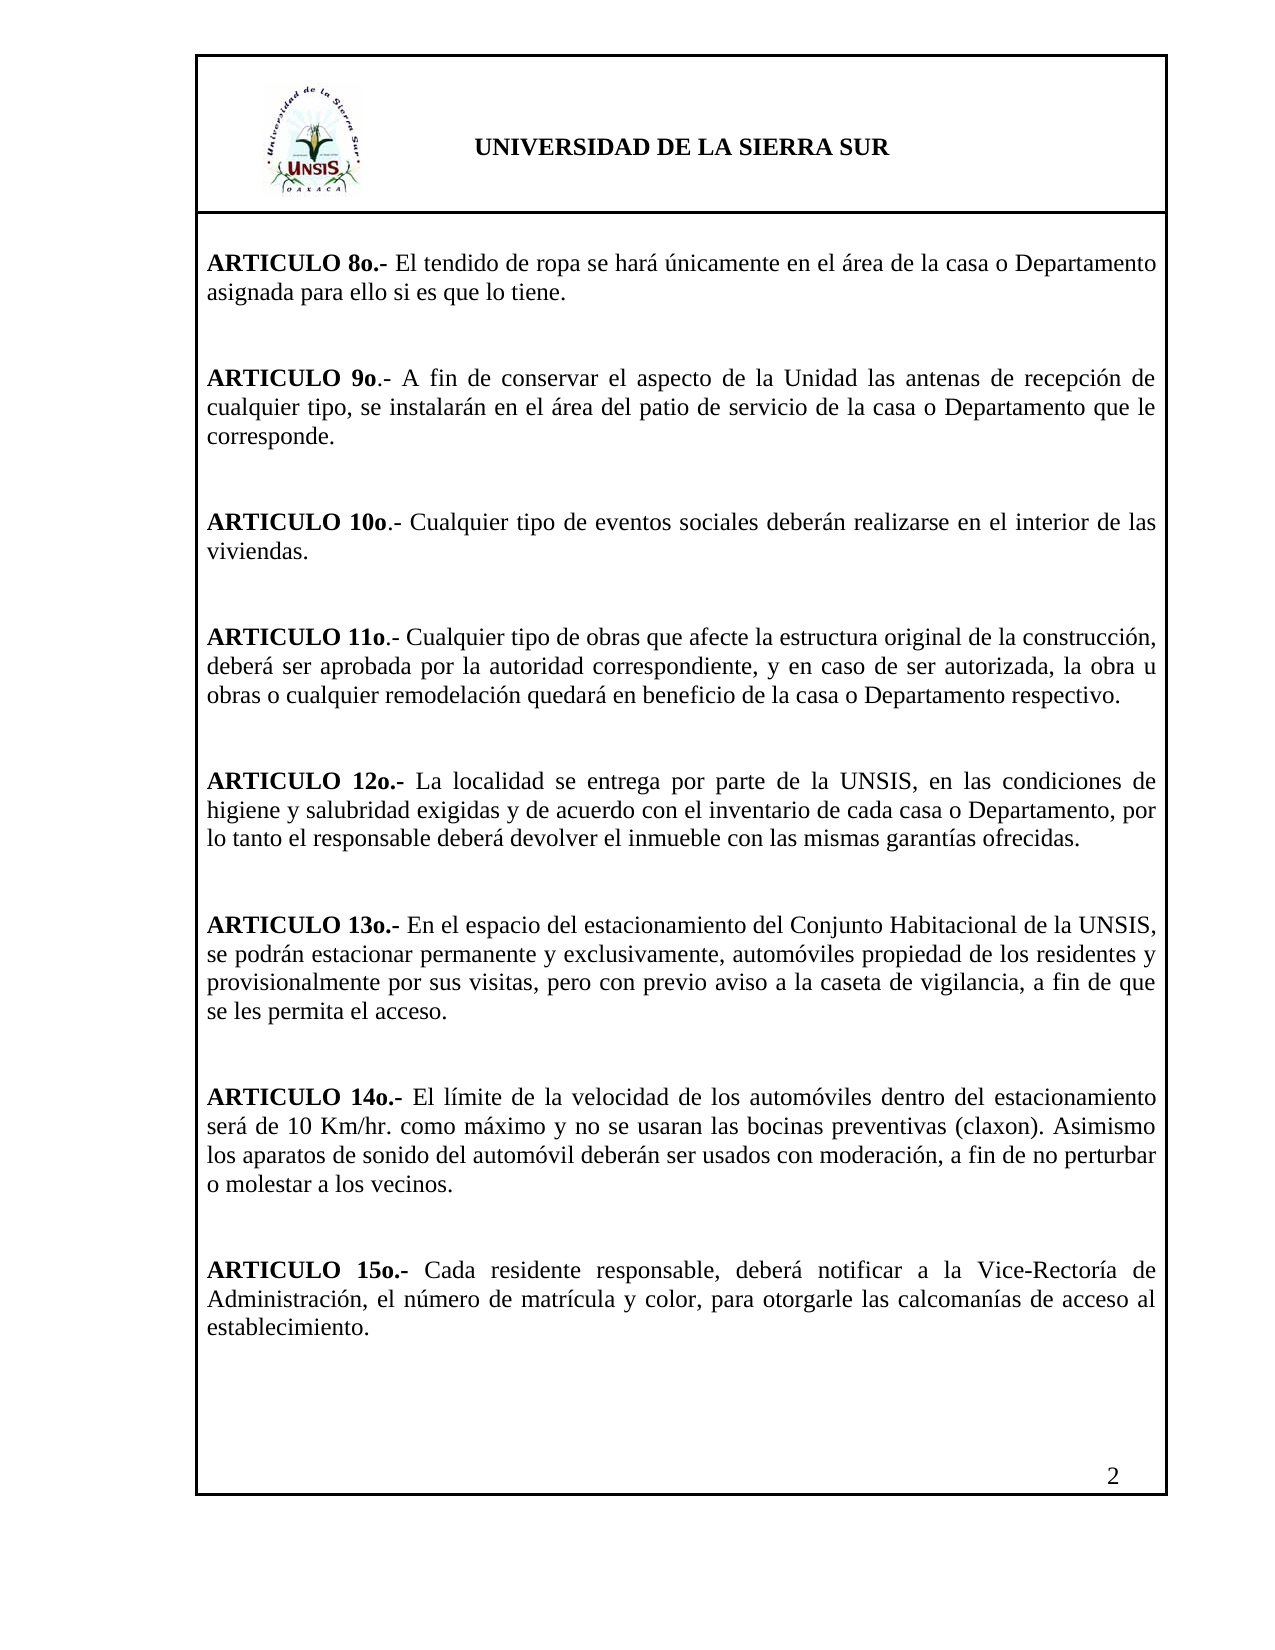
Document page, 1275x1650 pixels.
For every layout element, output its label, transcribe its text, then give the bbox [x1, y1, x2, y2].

text ARTICULO 14o.- El límite de la velocidad de los automóviles dentro del estacionamiento será de 10 Km/hr. como máximo y no se usaran las bocinas preventivas (claxon). Asimismo los aparatos de sonido del automóvil deberán ser usados con moderación, a fin de no perturbar o molestar a los vecinos. [207, 1082, 1157, 1197]
picture [263, 83, 362, 197]
text ARTICULO 8o.- El tendido de ropa se hará únicamente en el área de la casa o Departamento asignada para ello si es que lo tiene. [207, 248, 1157, 306]
text ARTICULO 9o.- A fin de conservar el aspecto de la Unidad las antenas de recepción de cualquier tipo, se instalarán en el área del patio de servicio de la casa o Departamento que le corresponde. [207, 363, 1157, 450]
text ARTICULO 12o.- La localidad se entrega por parte de la UNSIS, en las condiciones de higiene y salubridad exigidas y de acuerdo con el inventario de cada casa o Departamento, por lo tanto el responsable deberá devolver el inmueble con las mismas garantías ofrecidas. [207, 766, 1157, 852]
text ARTICULO 11o.- Cualquier tipo de obras que afecte la estructura original de la construcción, deberá ser aprobada por la autoridad correspondiente, y en caso de ser autorizada, la obra u obras o cualquier remodelación quedará en beneficio de la casa o Departamento respectivo. [207, 622, 1157, 708]
text ARTICULO 15o.- Cada residente responsable, deberá notificar a la Vice-Rectoría de Administración, el número de matrícula y color, para otorgarle las calcomanías de acceso al establecimiento. [207, 1255, 1157, 1341]
subtitle UNIVERSIDAD DE LA SIERRA SUR [472, 132, 892, 160]
text ARTICULO 13o.- En el espacio del estacionamiento del Conjunto Habitacional de la UNSIS, se podrán estacionar permanente y exclusivamente, automóviles propiedad de los residentes y provisionalmente por sus visitas, pero con previo aviso a la caseta de vigilancia, a fin de que se les permita el acceso. [207, 910, 1157, 1025]
text ARTICULO 10o.- Cualquier tipo de eventos sociales deberán realizarse en el interior de las viviendas. [207, 507, 1157, 565]
